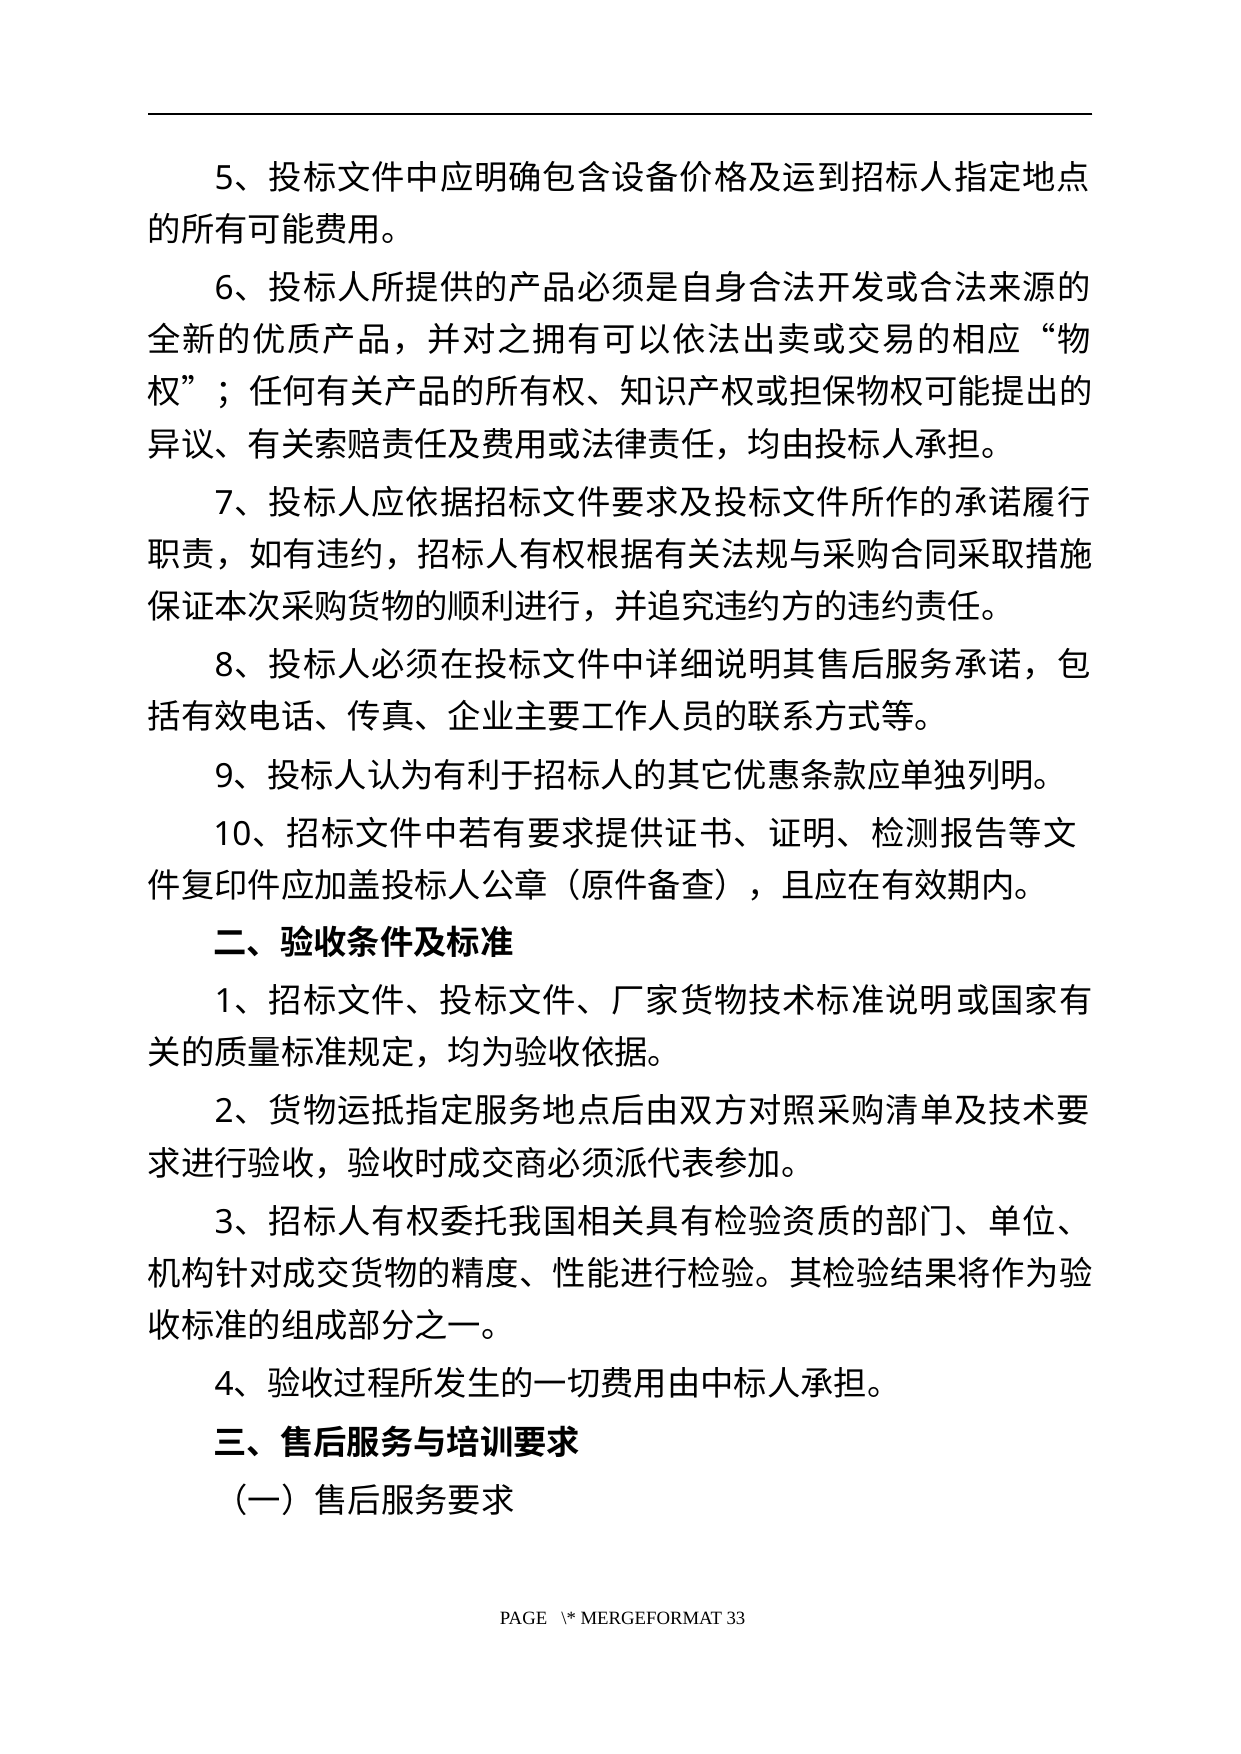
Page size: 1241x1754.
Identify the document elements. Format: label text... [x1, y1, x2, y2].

text 6、投标人所提供的产品必须是自身合法开发或合法来源的全新的优质产品，并对之拥有可以依法出卖或交易的相应“物权”；任何有关产品的所有权、知识产权或担保物权可能提出的异议、有关索赔责任及费用或法律责任，均由投标人承担。 [148, 258, 1092, 466]
text 7、投标人应依据招标文件要求及投标文件所作的承诺履行职责，如有违约，招标人有权根据有关法规与采购合同采取措施保证本次采购货物的顺利进行，并追究违约方的违约责任。 [148, 473, 1092, 629]
text （一）售后服务要求 [148, 1471, 1092, 1523]
text 三、售后服务与培训要求 [148, 1412, 1077, 1464]
text 4、验收过程所发生的一切费用由中标人承担。 [148, 1354, 1092, 1406]
text 二、验收条件及标准 [148, 912, 1077, 964]
text 2、货物运抵指定服务地点后由双方对照采购清单及技术要求进行验收，验收时成交商必须派代表参加。 [148, 1081, 1092, 1185]
text 9、投标人认为有利于招标人的其它优惠条款应单独列明。 [148, 746, 1092, 798]
text 1、招标文件、投标文件、厂家货物技术标准说明或国家有关的质量标准规定，均为验收依据。 [148, 971, 1092, 1075]
text 5、投标文件中应明确包含设备价格及运到招标人指定地点的所有可能费用。 [148, 148, 1092, 252]
text 10、招标文件中若有要求提供证书、证明、检测报告等文件复印件应加盖投标人公章（原件备查），且应在有效期内。 [148, 804, 1077, 908]
text 3、招标人有权委托我国相关具有检验资质的部门、单位、机构针对成交货物的精度、性能进行检验。其检验结果将作为验收标准的组成部分之一。 [148, 1192, 1092, 1348]
text 8、投标人必须在投标文件中详细说明其售后服务承诺，包括有效电话、传真、企业主要工作人员的联系方式等。 [148, 635, 1092, 739]
